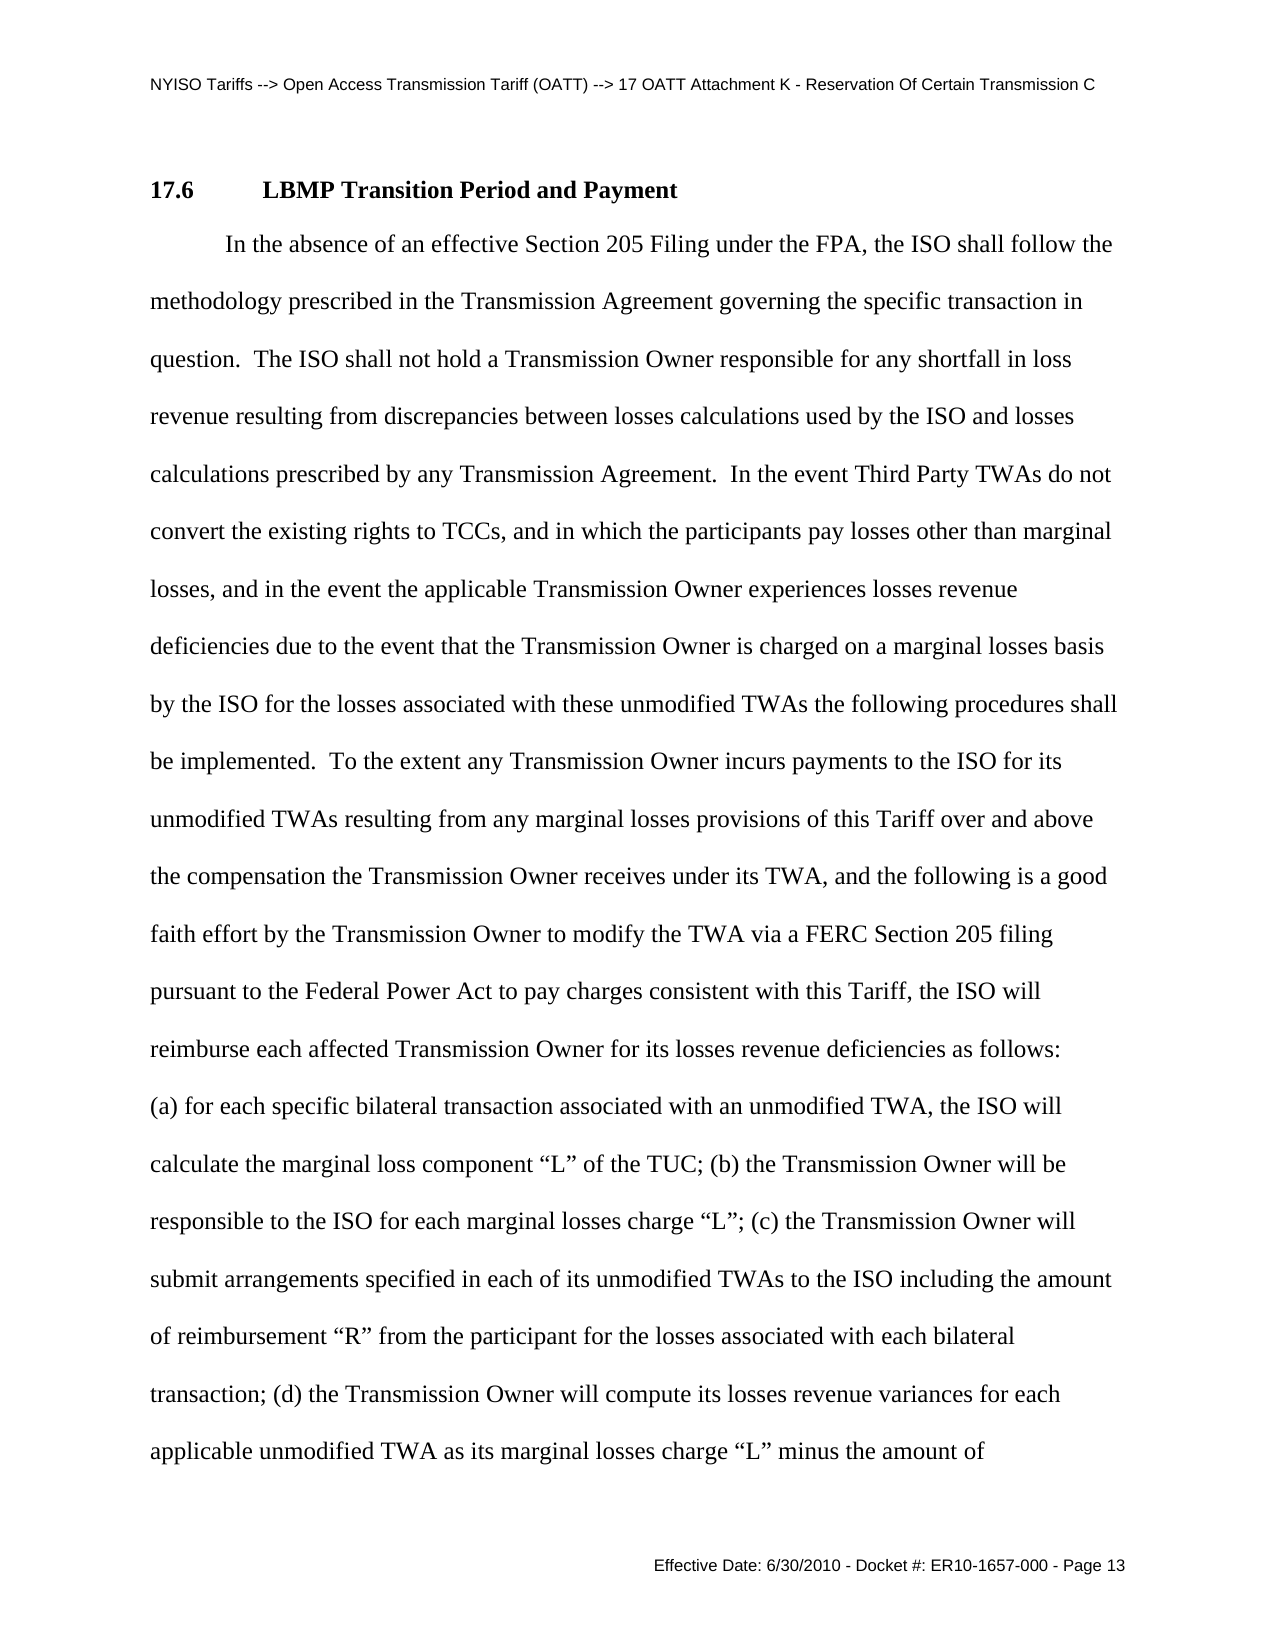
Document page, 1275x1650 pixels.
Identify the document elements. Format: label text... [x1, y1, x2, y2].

text 17.6 LBMP Transition Period and Payment [150, 175, 1123, 204]
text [150, 229, 1125, 1465]
